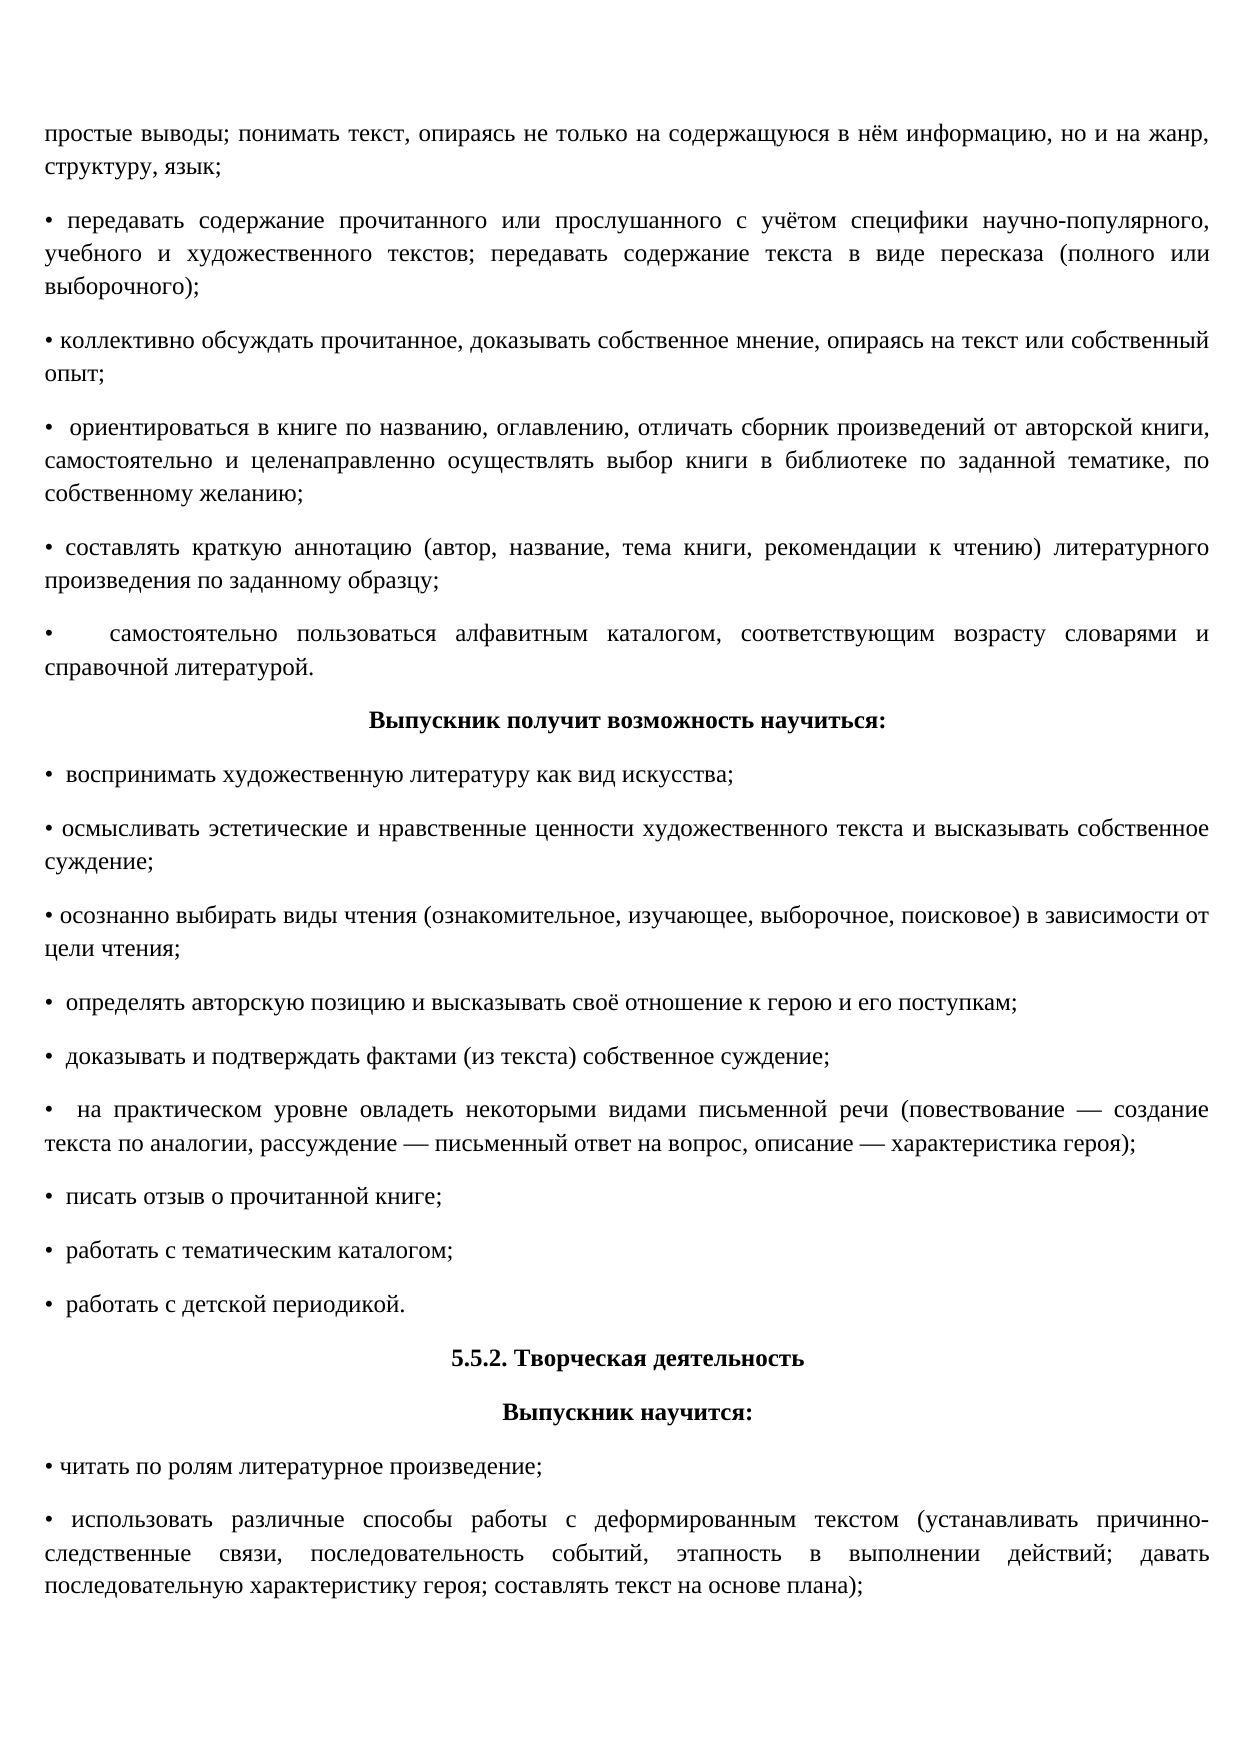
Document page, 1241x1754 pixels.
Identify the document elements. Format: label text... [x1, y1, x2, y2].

text Выпускник получит возможность научиться: [44, 705, 1211, 734]
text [44, 118, 1211, 180]
text • самостоятельно пользоваться алфавитным каталогом, соответствующим возрасту словарями и справочной литературой. [44, 618, 1211, 680]
text • доказывать и подтверждать фактами (из текста) собственное суждение; [44, 1041, 1211, 1069]
text • осознанно выбирать виды чтения (ознакомительное, изучающее, выборочное, поисковое) в зависимости от цели чтения; [44, 900, 1211, 962]
text • писать отзыв о прочитанной книге; [44, 1181, 1211, 1210]
text • составлять краткую аннотацию (автор, название, тема книги, рекомендации к чтению) литературного произведения по заданному образцу; [44, 532, 1211, 593]
text Выпускник научится: [44, 1397, 1211, 1426]
text • работать с тематическим каталогом; [44, 1235, 1211, 1264]
text • работать с детской периодикой. [44, 1289, 1211, 1318]
text • использовать различные способы работы с деформированным текстом (устанавливать причинно-следственные связи, последовательность событий, этапность в выполнении действий; давать последовательную характеристику героя; составлять текст на основе плана); [44, 1504, 1211, 1599]
text • на практическом уровне овладеть некоторыми видами письменной речи (повествование — создание текста по аналогии, рассуждение — письменный ответ на вопрос, описание — характеристика героя); [44, 1094, 1211, 1156]
text • коллективно обсуждать прочитанное, доказывать собственное мнение, опираясь на текст или собственный опыт; [44, 325, 1211, 387]
text • читать по ролям литературное произведение; [44, 1451, 1211, 1479]
text • осмысливать эстетические и нравственные ценности художественного текста и высказывать собственное суждение; [44, 813, 1211, 875]
text • ориентироваться в книге по названию, оглавлению, отличать сборник произведений от авторской книги, самостоятельно и целенаправленно осуществлять выбор книги в библиотеке по заданной тематике, по собственному желанию; [44, 412, 1211, 507]
text • определять авторскую позицию и высказывать своё отношение к герою и его поступкам; [44, 987, 1211, 1016]
text • передавать содержание прочитанного или прослушанного с учётом специфики научно-популярного, учебного и художественного текстов; передавать содержание текста в виде пересказа (полного или выборочного); [44, 205, 1211, 300]
text • воспринимать художественную литературу как вид искусства; [44, 759, 1211, 788]
text 5.5.2. Творческая деятельность [44, 1343, 1211, 1372]
